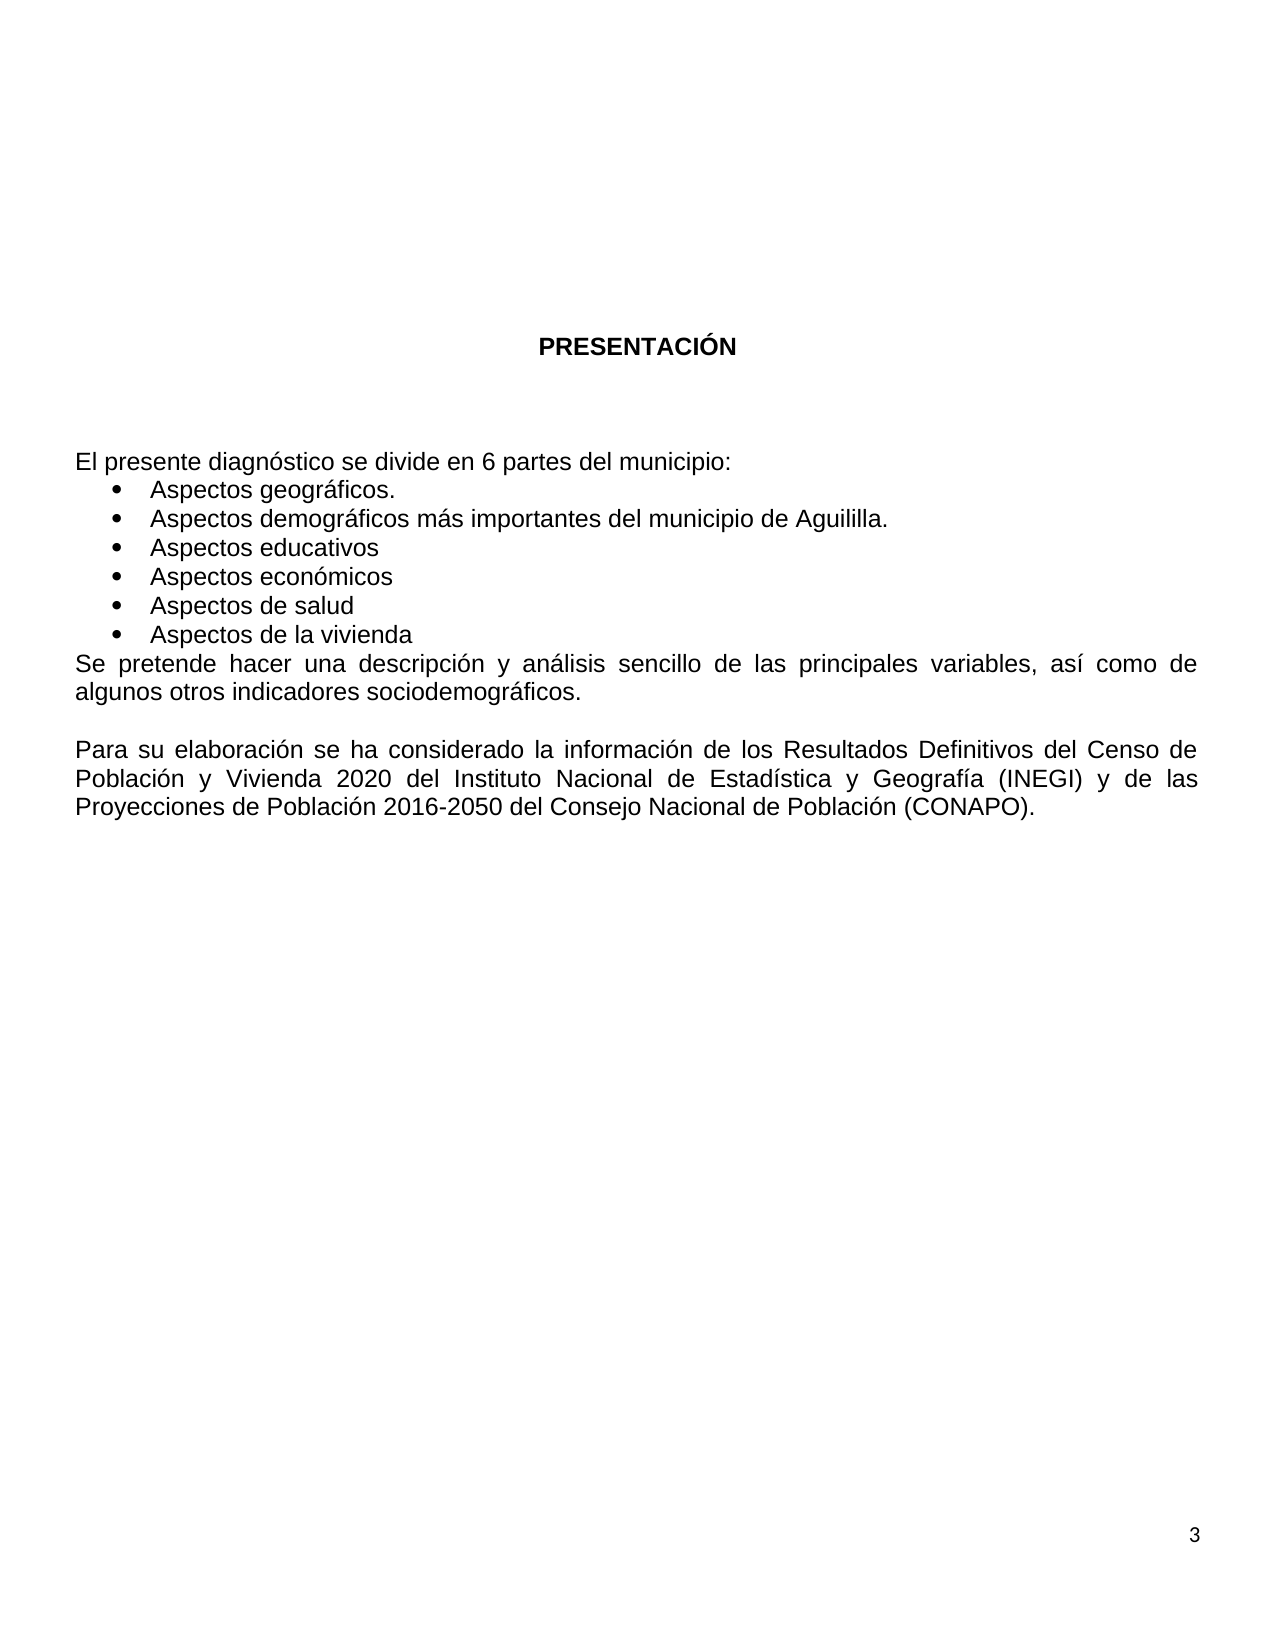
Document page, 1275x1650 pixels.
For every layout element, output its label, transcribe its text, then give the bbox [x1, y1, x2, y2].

list Aspectos geográficos. [112, 476, 1200, 504]
list Aspectos de la vivienda [112, 620, 1200, 649]
list Aspectos de salud [112, 591, 1200, 620]
list Aspectos educativos [112, 533, 1200, 562]
text Se pretende hacer una descripción y análisis sencillo de las principales variables, así como de algunos otros indicadores sociodemográficos. [75, 649, 1200, 706]
text El presente diagnóstico se divide en 6 partes del municipio: [75, 447, 1200, 476]
text Para su elaboración se ha considerado la información de los Resultados Definitivos del Censo de Población y Vivienda 2020 del Instituto Nacional de Estadística y Geografía (INEGI) y de las Proyecciones de Población 2016-2050 del Consejo Nacional de Población (CONAPO). [75, 735, 1200, 821]
list Aspectos demográficos más importantes del municipio de Aguililla. [112, 504, 1200, 533]
list Aspectos económicos [112, 562, 1200, 591]
text PRESENTACIÓN [75, 332, 1200, 361]
